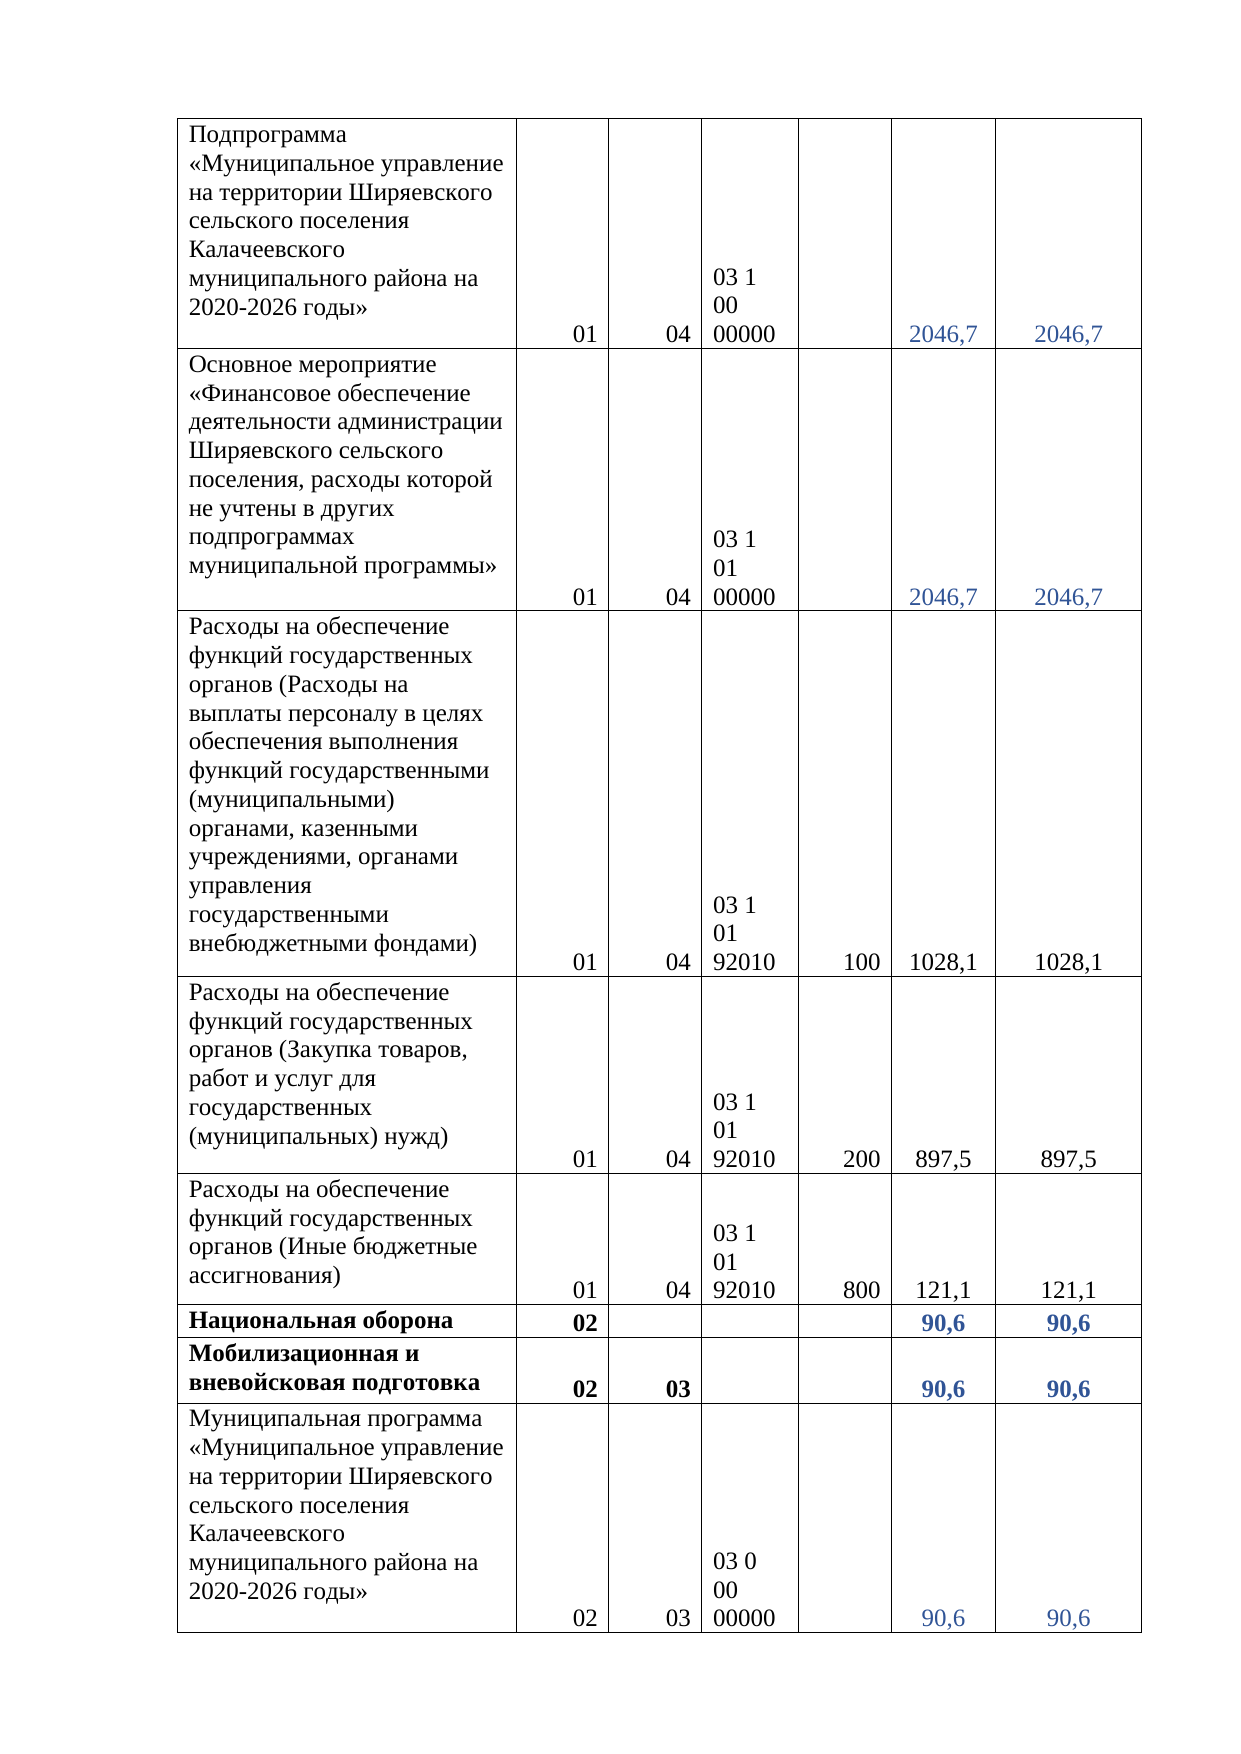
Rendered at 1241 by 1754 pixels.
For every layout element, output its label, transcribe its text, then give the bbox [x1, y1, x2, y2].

table_cell 2046,7 [892, 119, 995, 348]
table_cell 04 [609, 977, 701, 1173]
table_cell 90,6 [892, 1305, 995, 1337]
table_cell 2046,7 [996, 119, 1141, 348]
table_cell 800 [799, 1174, 891, 1304]
table_cell 90,6 [892, 1404, 995, 1632]
table_cell 03 1 00 00000 [702, 119, 798, 348]
table_cell Национальная оборона [178, 1305, 516, 1337]
table_cell Мобилизационная и вневойсковая подготовка [178, 1338, 516, 1402]
table_cell [702, 1305, 798, 1337]
table_cell 121,1 [996, 1174, 1141, 1304]
table_cell [702, 1338, 798, 1402]
table_cell 90,6 [996, 1338, 1141, 1402]
table_cell 03 1 01 92010 [702, 977, 798, 1173]
table_cell 04 [609, 349, 701, 610]
table_cell [799, 1338, 891, 1402]
table_cell 2046,7 [892, 349, 995, 610]
table_cell 200 [799, 977, 891, 1173]
table_cell Муниципальная программа «Муниципальное управление на территории Ширяевского сельского поселения Калачеевского муниципального района на 2020-2026 годы» [178, 1404, 516, 1632]
table_cell 2046,7 [996, 349, 1141, 610]
table_cell Расходы на обеспечение функций государственных органов (Иные бюджетные ассигнования) [178, 1174, 516, 1304]
table_cell [799, 1404, 891, 1632]
table_cell [799, 1305, 891, 1337]
table_cell 1028,1 [996, 611, 1141, 976]
table_cell 02 [517, 1404, 608, 1632]
table_cell [609, 1305, 701, 1337]
table_cell Расходы на обеспечение функций государственных органов (Закупка товаров, работ и услуг для государственных (муниципальных) нужд) [178, 977, 516, 1173]
table_cell 03 1 01 92010 [702, 611, 798, 976]
table_cell 04 [609, 611, 701, 976]
table_cell 03 0 00 00000 [702, 1404, 798, 1632]
table_cell 01 [517, 977, 608, 1173]
table_cell 01 [517, 349, 608, 610]
table_cell Основное мероприятие «Финансовое обеспечение деятельности администрации Ширяевского сельского поселения, расходы которой не учтены в других подпрограммах муниципальной программы» [178, 349, 516, 610]
table_cell 03 [609, 1338, 701, 1402]
table_cell 90,6 [892, 1338, 995, 1402]
table_cell 121,1 [892, 1174, 995, 1304]
table_cell 01 [517, 119, 608, 348]
table_cell 90,6 [996, 1404, 1141, 1632]
table_cell 01 [517, 611, 608, 976]
table_cell 03 1 01 00000 [702, 349, 798, 610]
table_cell [799, 119, 891, 348]
table_cell 1028,1 [892, 611, 995, 976]
table_cell 897,5 [892, 977, 995, 1173]
table_cell 03 1 01 92010 [702, 1174, 798, 1304]
table_cell 04 [609, 119, 701, 348]
table_cell 90,6 [996, 1305, 1141, 1337]
table_cell 04 [609, 1174, 701, 1304]
table_cell Подпрограмма «Муниципальное управление на территории Ширяевского сельского поселения Калачеевского муниципального района на 2020-2026 годы» [178, 119, 516, 348]
table_cell 01 [517, 1174, 608, 1304]
table_cell Расходы на обеспечение функций государственных органов (Расходы на выплаты персоналу в целях обеспечения выполнения функций государственными (муниципальными) органами, казенными учреждениями, органами управления государственными внебюджетными фондами) [178, 611, 516, 976]
table_cell [799, 349, 891, 610]
table_cell 02 [517, 1305, 608, 1337]
table_cell 02 [517, 1338, 608, 1402]
table_cell 100 [799, 611, 891, 976]
table_cell 03 [609, 1404, 701, 1632]
table_cell 897,5 [996, 977, 1141, 1173]
